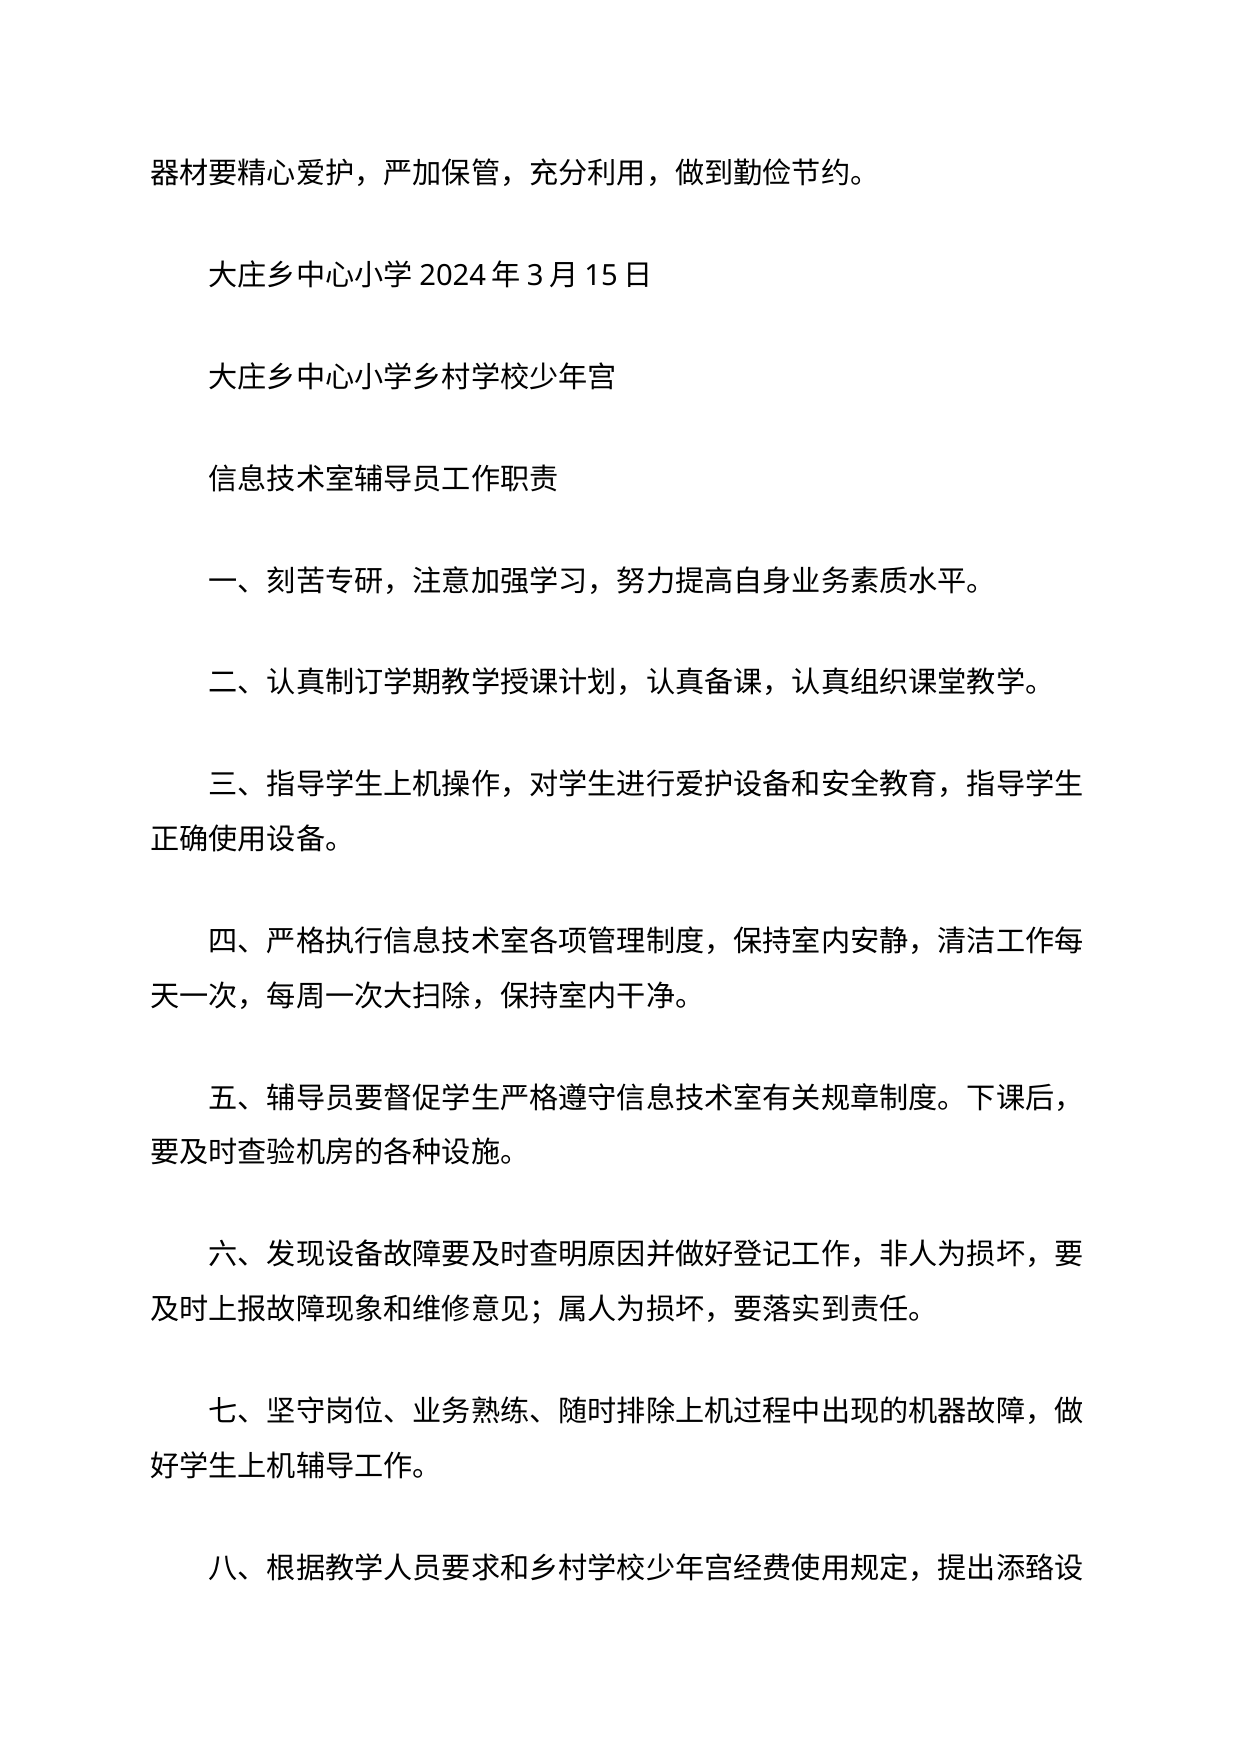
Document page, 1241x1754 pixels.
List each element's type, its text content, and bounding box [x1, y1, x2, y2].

text 信息技术室辅导员工作职责 [150, 456, 1090, 498]
text 四、严格执行信息技术室各项管理制度，保持室内安静，清洁工作每天一次，每周一次大扫除，保持室内干净。 [150, 917, 1090, 1015]
text 一、刻苦专研，注意加强学习，努力提高自身业务素质水平。 [150, 557, 1090, 599]
text 六、发现设备故障要及时查明原因并做好登记工作，非人为损坏，要及时上报故障现象和维修意见；属人为损坏，要落实到责任。 [150, 1231, 1090, 1328]
text 大庄乡中心小学乡村学校少年宫 [150, 354, 1090, 396]
text 五、辅导员要督促学生严格遵守信息技术室有关规章制度。下课后，要及时查验机房的各种设施。 [150, 1074, 1090, 1171]
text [150, 1544, 1090, 1586]
text 七、坚守岗位、业务熟练、随时排除上机过程中出现的机器故障，做好学生上机辅导工作。 [150, 1387, 1090, 1485]
text 二、认真制订学期教学授课计划，认真备课，认真组织课堂教学。 [150, 659, 1090, 701]
text 三、指导学生上机操作，对学生进行爱护设备和安全教育，指导学生正确使用设备。 [150, 761, 1090, 858]
text 大庄乡中心小学 2024年3月15日 [150, 252, 1090, 294]
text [150, 150, 1090, 192]
